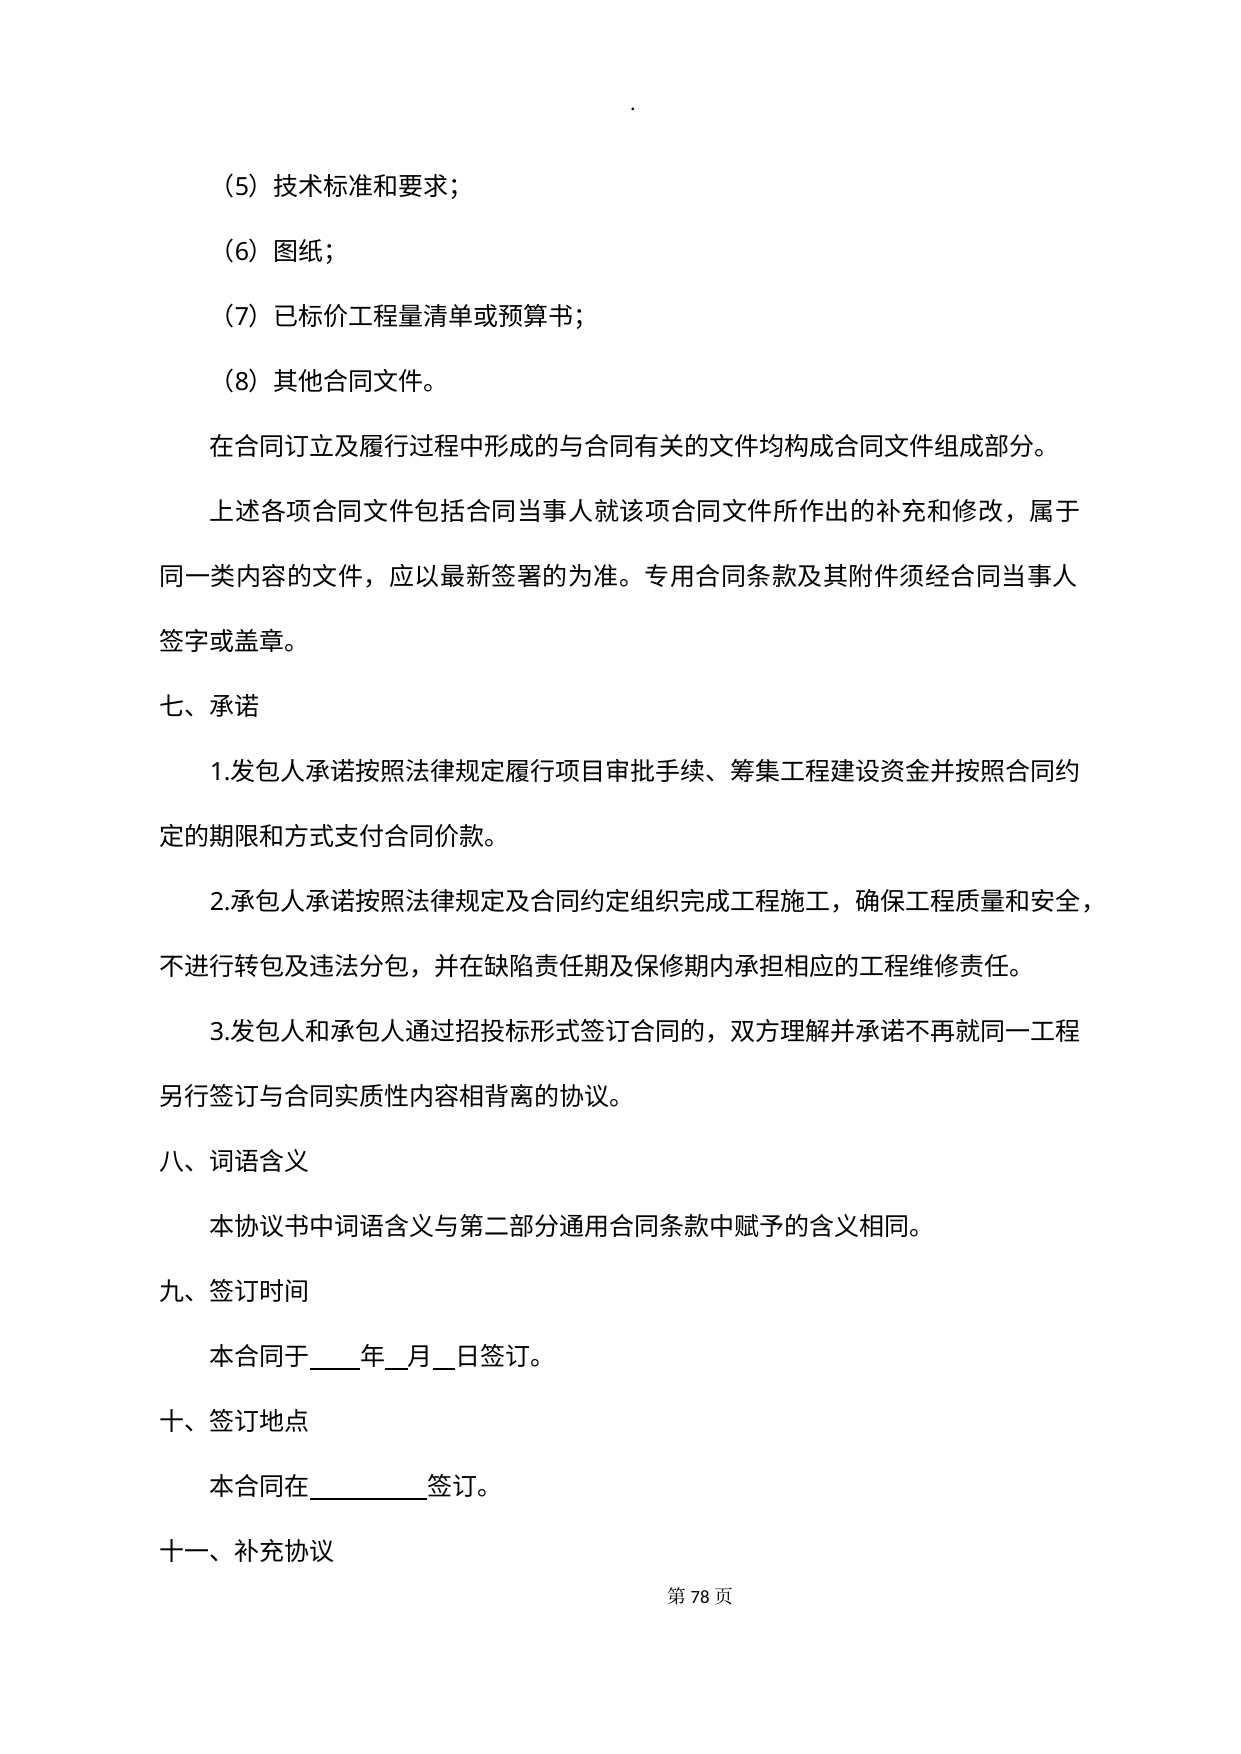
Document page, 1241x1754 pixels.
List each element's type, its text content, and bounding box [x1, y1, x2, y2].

text 九、签订时间 [159, 1257, 1081, 1322]
text 本合同在 签订。 [159, 1452, 1081, 1517]
text 在合同订立及履行过程中形成的与合同有关的文件均构成合同文件组成部分。 [159, 412, 1081, 477]
text 本协议书中词语含义与第二部分通用合同条款中赋予的含义相同。 [159, 1192, 1081, 1257]
text 七、承诺 [159, 672, 1081, 737]
text （5）技术标准和要求； [159, 152, 1081, 217]
text 上述各项合同文件包括合同当事人就该项合同文件所作出的补充和修改，属于同一类内容的文件，应以最新签署的为准。专用合同条款及其附件须经合同当事人签字或盖章。 [159, 477, 1081, 672]
text 3.发包人和承包人通过招投标形式签订合同的，双方理解并承诺不再就同一工程另行签订与合同实质性内容相背离的协议。 [159, 997, 1081, 1127]
text 2.承包人承诺按照法律规定及合同约定组织完成工程施工，确保工程质量和安全，不进行转包及违法分包，并在缺陷责任期及保修期内承担相应的工程维修责任。 [159, 867, 1081, 997]
text 1.发包人承诺按照法律规定履行项目审批手续、筹集工程建设资金并按照合同约定的期限和方式支付合同价款。 [159, 737, 1081, 867]
text （7）已标价工程量清单或预算书； [159, 282, 1081, 347]
text 本合同于 年 月 日签订。 [159, 1322, 1081, 1387]
text 十、签订地点 [159, 1387, 1081, 1452]
text 十一、补充协议 [159, 1517, 1081, 1582]
text （6）图纸； [159, 217, 1081, 282]
text （8）其他合同文件。 [159, 347, 1081, 412]
text 八、词语含义 [159, 1127, 1081, 1192]
